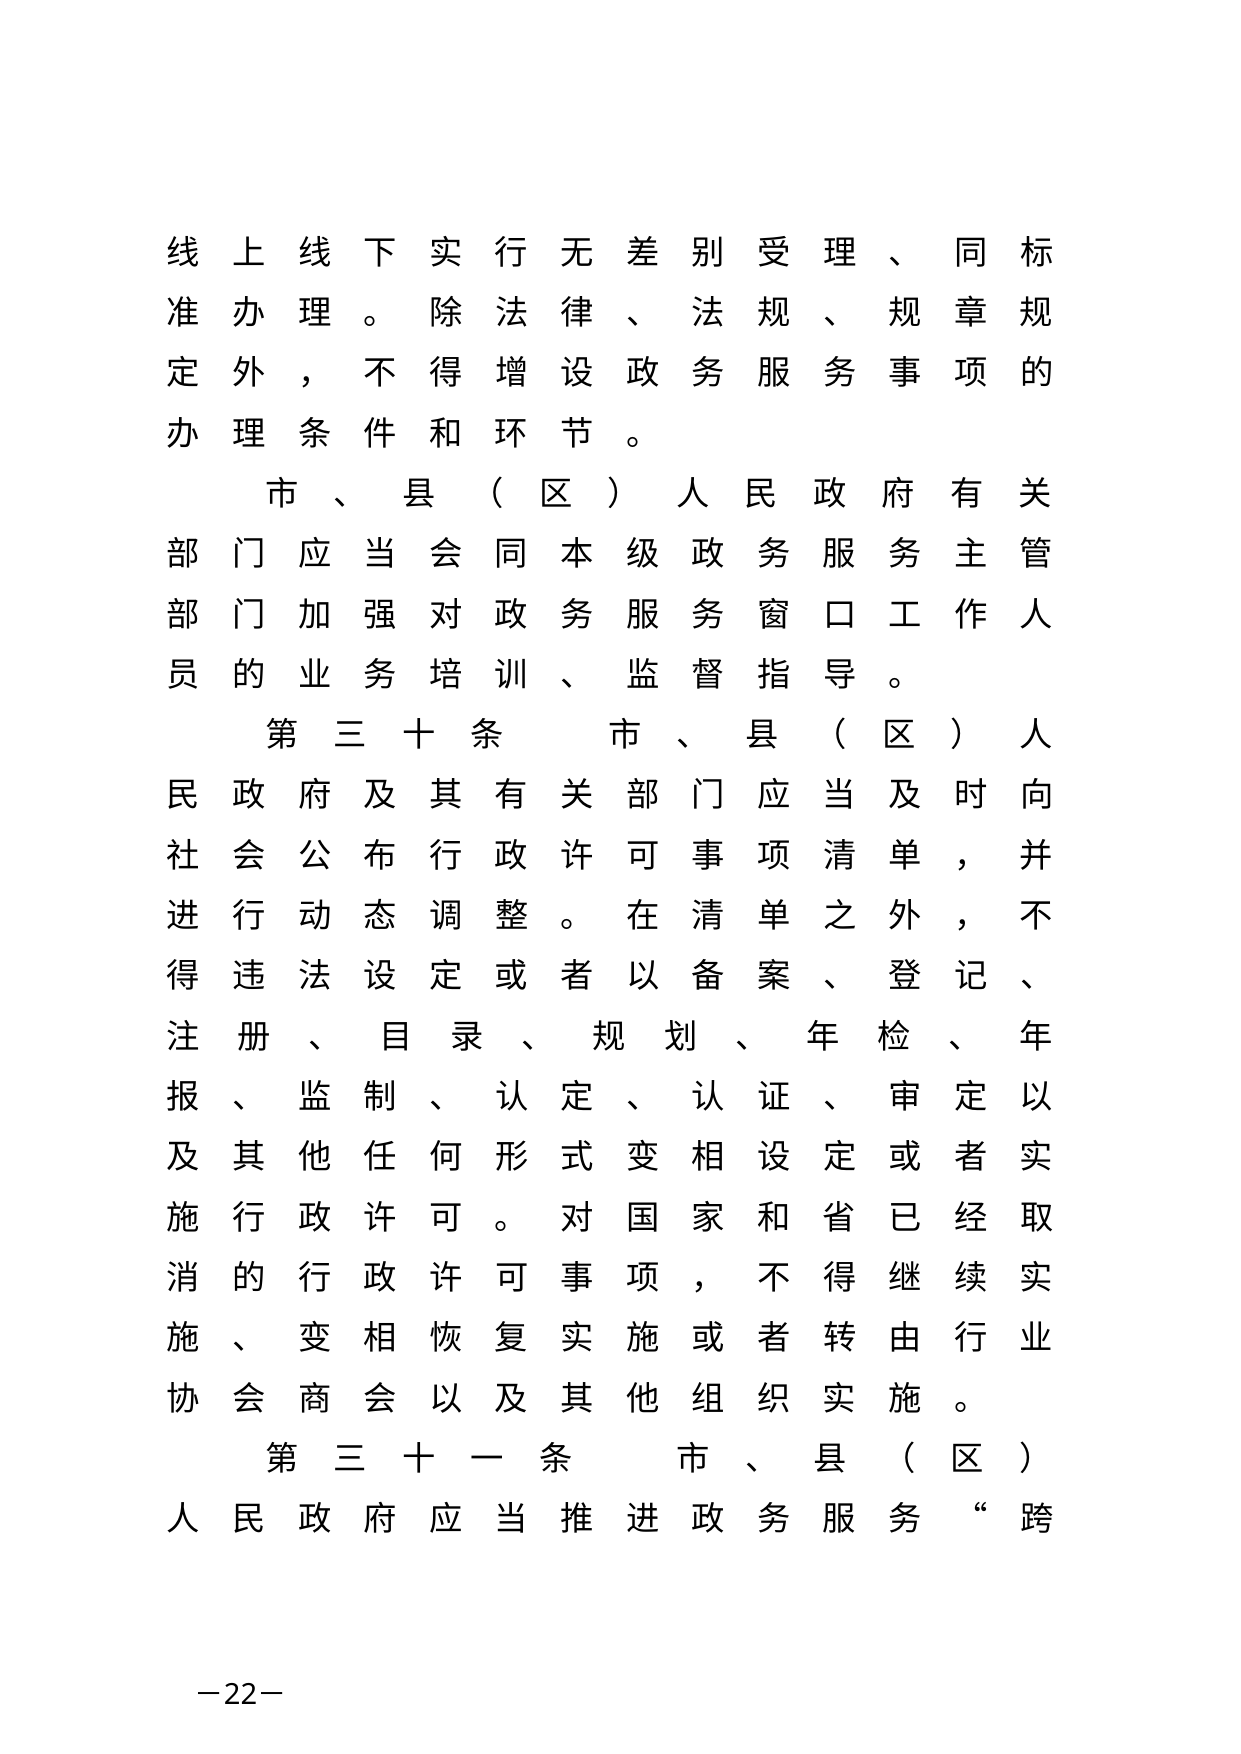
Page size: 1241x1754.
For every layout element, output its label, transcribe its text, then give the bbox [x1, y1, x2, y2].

text 第三十条 市、县（区）人民政府及其有关部门应当及时向社会公布行政许可事项清单，并进行动态调整。在清单之外，不得违法设定或者以备案、登记、注册、目录、规划、年检、年报、监制、认定、认证、审定以及其他任何形式变相设定或者实施行政许可。对国家和省已经取消的行政许可事项，不得继续实施、变相恢复实施或者转由行业协会商会以及其他组织实施。 [167, 702, 1085, 1426]
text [167, 1426, 1085, 1546]
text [167, 219, 1085, 461]
text 市、县（区）人民政府有关部门应当会同本级政务服务主管部门加强对政务服务窗口工作人员的业务培训、监督指导。 [167, 461, 1085, 702]
